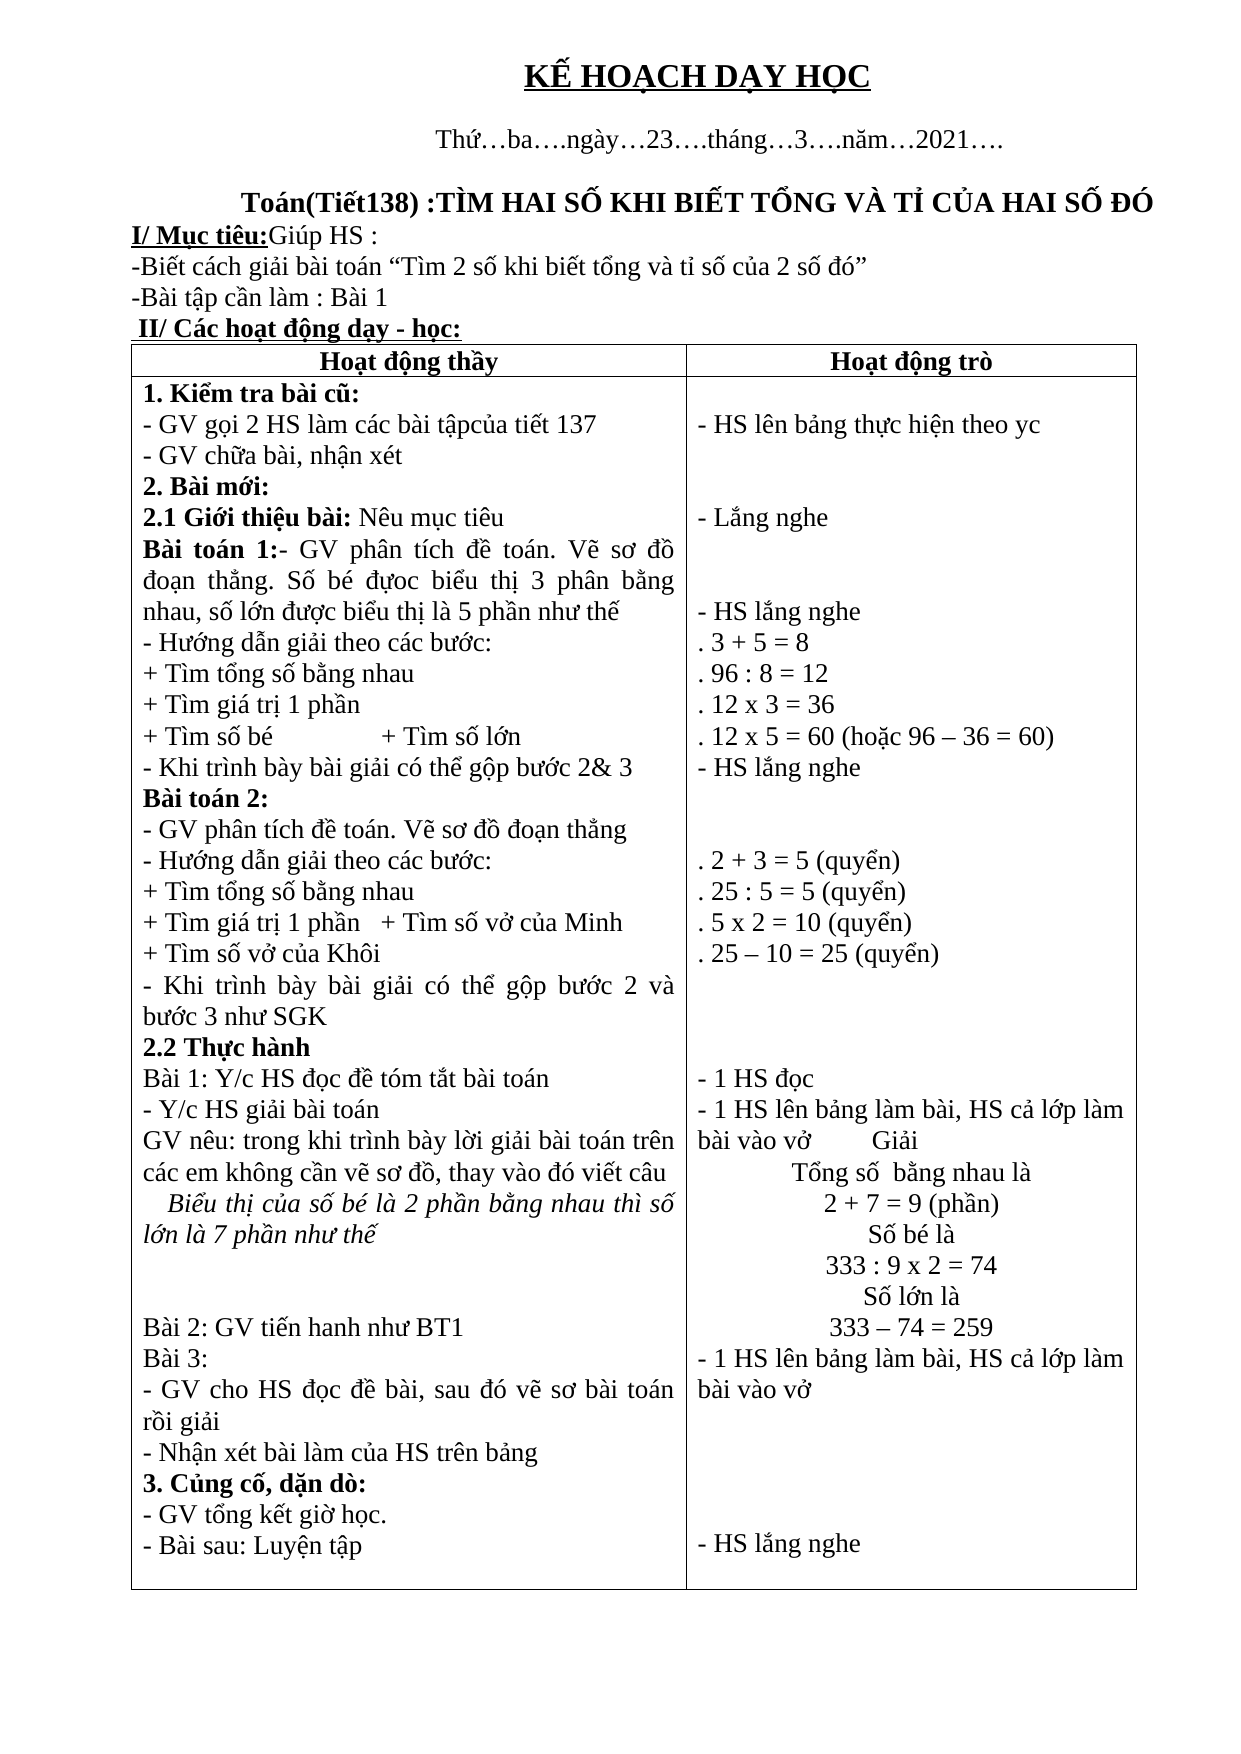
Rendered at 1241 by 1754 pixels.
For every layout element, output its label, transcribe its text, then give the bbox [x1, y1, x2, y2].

text Thứ…ba….ngày…23….tháng…3….năm…2021…. [131, 123, 1181, 154]
text I/ Mục tiêu:Giúp HS : [131, 219, 1181, 250]
table_cell - HS lên bảng thực hiện theo yc - Lắng nghe - HS lắng nghe . 3 + 5 = 8 . 96 : 8 = 12 . 12 x 3 = 36 . 12 x 5 = 60 (hoặc 96 – 36 = 60) - HS lắng nghe . 2 + 3 = 5 (quyển) . 25 : 5 = 5 (quyển) . 5 x 2 = 10 (quyển) . 25 – 10 = 25 (quyển) - 1 HS đọc - 1 HS lên bảng làm bài, HS cả lớp làm bài vào vở Giải Tổng số bằng nhau là 2 + 7 = 9 (phần) Số bé là 333 : 9 x 2 = 74 Số lớn là 333 – 74 = 259 - 1 HS lên bảng làm bài, HS cả lớp làm bài vào vở - HS lắng nghe [687, 377, 1136, 1589]
table_header Hoạt động thầy [132, 345, 686, 376]
text -Biết cách giải bài toán “Tìm 2 số khi biết tổng và tỉ số của 2 số đó” [131, 250, 1181, 281]
text KẾ HOẠCH DẠY HỌC [131, 56, 1181, 94]
text II/ Các hoạt động dạy - học: [131, 313, 1181, 344]
table_header Hoạt động trò [687, 345, 1136, 376]
text Toán(Tiết138) :TÌM HAI SỐ KHI BIẾT TỔNG VÀ TỈ CỦA HAI SỐ ĐÓ [131, 186, 1181, 219]
text -Bài tập cần làm : Bài 1 [131, 281, 1181, 313]
table_cell 1. Kiểm tra bài cũ: - GV gọi 2 HS làm các bài tậpcủa tiết 137 - GV chữa bài, nhận xét 2. Bài mới: 2.1 Giới thiệu bài: Nêu mục tiêu Bài toán 1:- GV phân tích đề toán. Vẽ sơ đồ đoạn thẳng. Số bé đựoc biểu thị 3 phân bằng nhau, số lớn được biểu thị là 5 phần như thế - Hướng dẫn giải theo các bước: + Tìm tổng số bằng nhau + Tìm giá trị 1 phần + Tìm số bé + Tìm số lớn - Khi trình bày bài giải có thể gộp bước 2& 3 Bài toán 2: - GV phân tích đề toán. Vẽ sơ đồ đoạn thẳng - Hướng dẫn giải theo các bước: + Tìm tổng số bằng nhau + Tìm giá trị 1 phần + Tìm số vở của Minh + Tìm số vở của Khôi - Khi trình bày bài giải có thể gộp bước 2 và bước 3 như SGK 2.2 Thực hành Bài 1: Y/c HS đọc đề tóm tắt bài toán - Y/c HS giải bài toán GV nêu: trong khi trình bày lời giải bài toán trên các em không cần vẽ sơ đồ, thay vào đó viết câu Biểu thị của số bé là 2 phần bằng nhau thì số lớn là 7 phần như thế Bài 2: GV tiến hanh như BT1 Bài 3: - GV cho HS đọc đề bài, sau đó vẽ sơ bài toán rồi giải - Nhận xét bài làm của HS trên bảng 3. Củng cố, dặn dò: - GV tổng kết giờ học. - Bài sau: Luyện tập [132, 377, 686, 1589]
